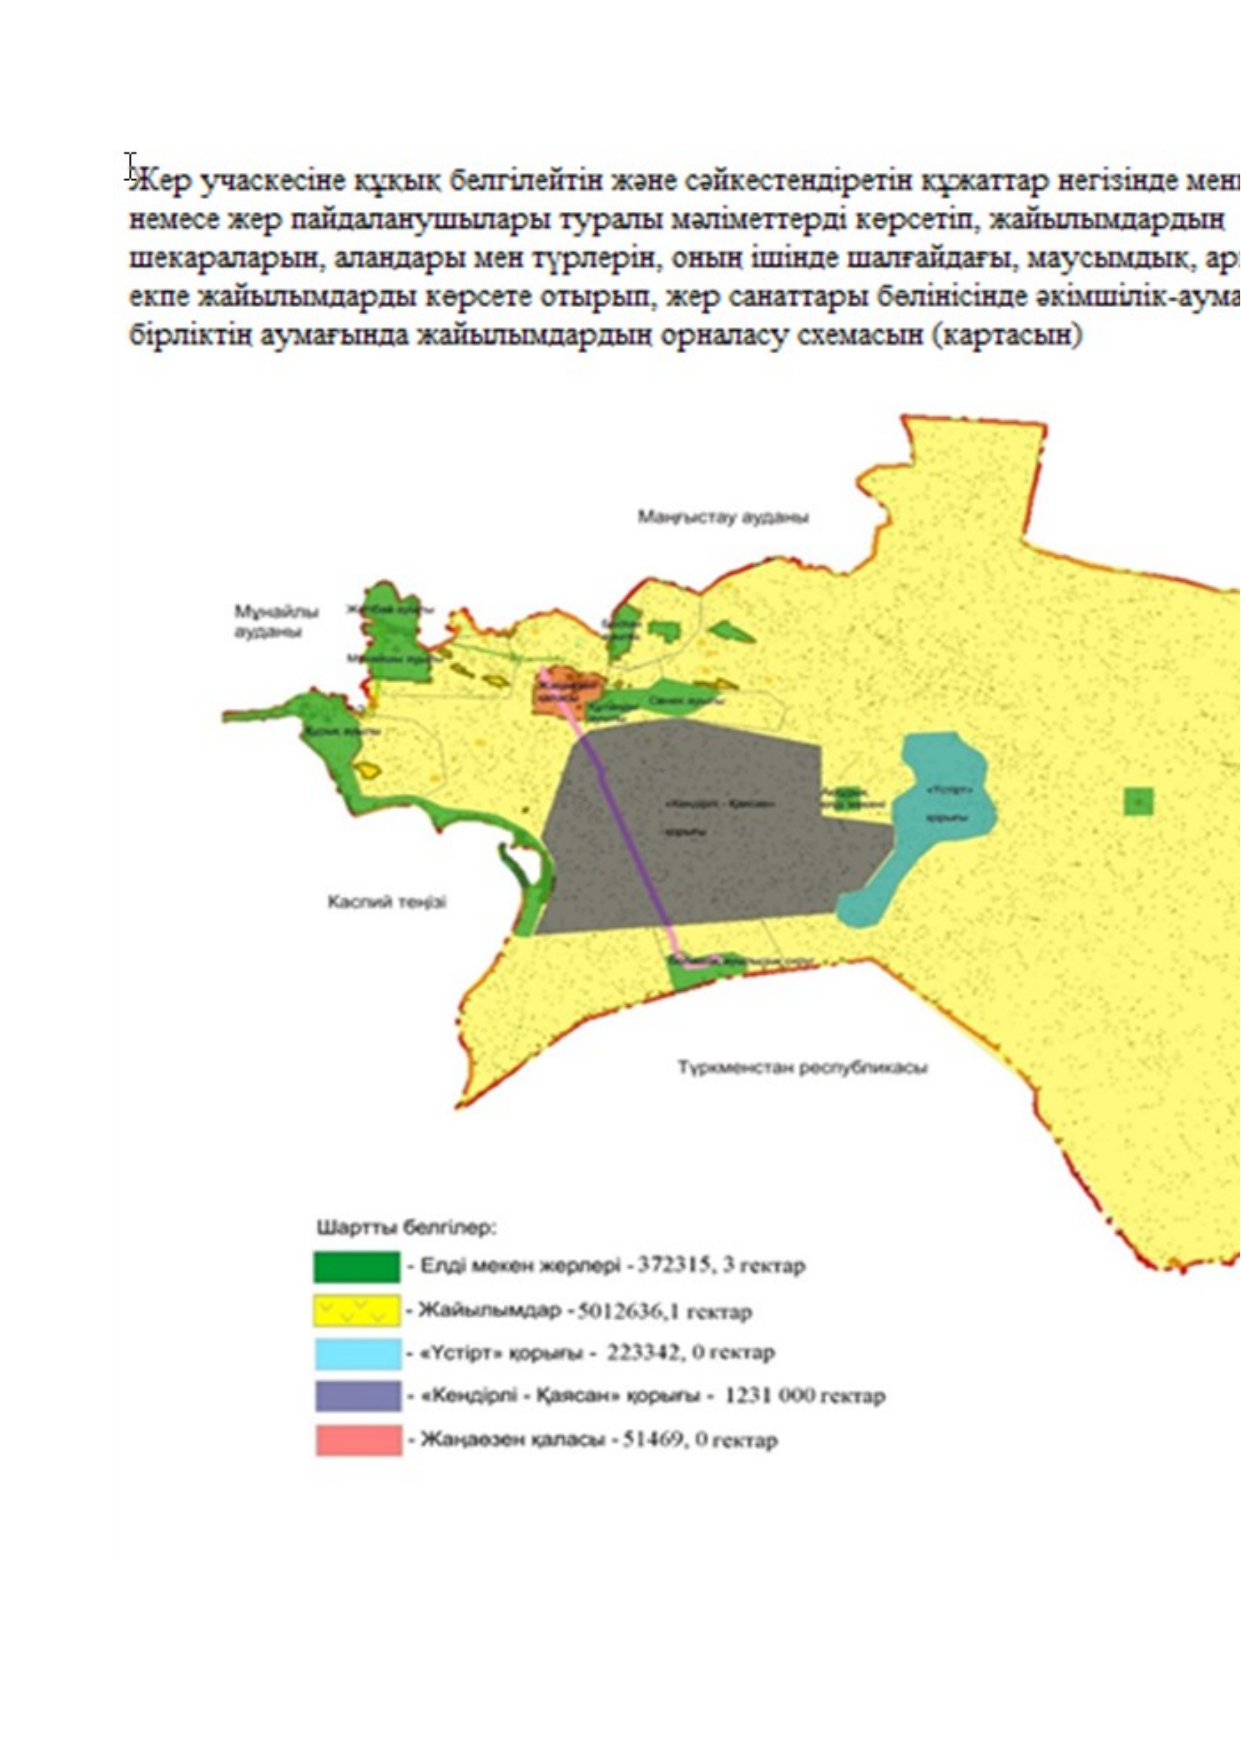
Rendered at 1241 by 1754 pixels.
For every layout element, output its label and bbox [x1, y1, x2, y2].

picture [112, 150, 1241, 1563]
